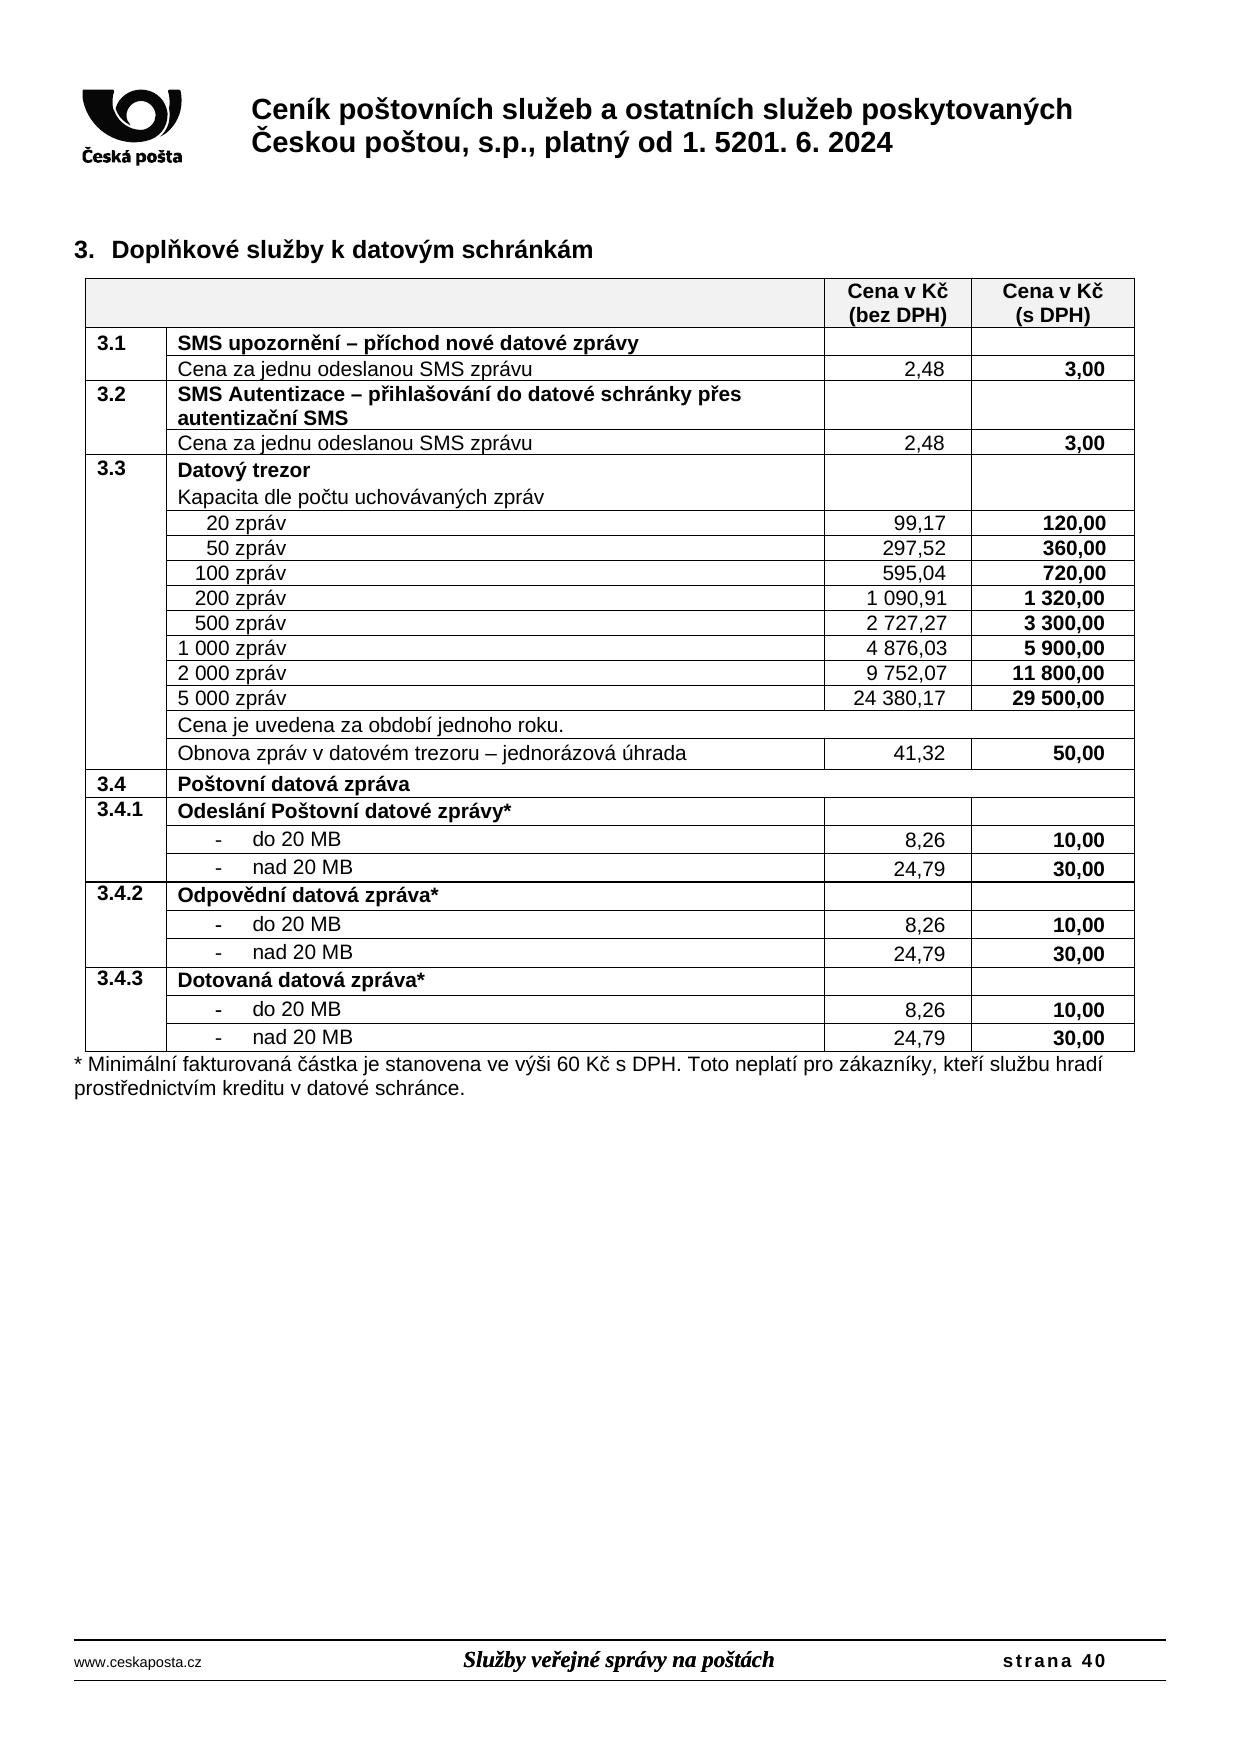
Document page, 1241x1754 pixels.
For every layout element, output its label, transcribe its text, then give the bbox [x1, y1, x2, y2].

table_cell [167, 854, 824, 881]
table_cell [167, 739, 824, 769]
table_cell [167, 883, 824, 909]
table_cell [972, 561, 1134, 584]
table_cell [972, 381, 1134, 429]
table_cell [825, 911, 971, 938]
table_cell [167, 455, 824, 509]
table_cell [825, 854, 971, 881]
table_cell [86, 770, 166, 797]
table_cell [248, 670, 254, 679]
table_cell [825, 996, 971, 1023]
subtitle Doplňkové služby k datovým schránkám [74, 237, 1166, 264]
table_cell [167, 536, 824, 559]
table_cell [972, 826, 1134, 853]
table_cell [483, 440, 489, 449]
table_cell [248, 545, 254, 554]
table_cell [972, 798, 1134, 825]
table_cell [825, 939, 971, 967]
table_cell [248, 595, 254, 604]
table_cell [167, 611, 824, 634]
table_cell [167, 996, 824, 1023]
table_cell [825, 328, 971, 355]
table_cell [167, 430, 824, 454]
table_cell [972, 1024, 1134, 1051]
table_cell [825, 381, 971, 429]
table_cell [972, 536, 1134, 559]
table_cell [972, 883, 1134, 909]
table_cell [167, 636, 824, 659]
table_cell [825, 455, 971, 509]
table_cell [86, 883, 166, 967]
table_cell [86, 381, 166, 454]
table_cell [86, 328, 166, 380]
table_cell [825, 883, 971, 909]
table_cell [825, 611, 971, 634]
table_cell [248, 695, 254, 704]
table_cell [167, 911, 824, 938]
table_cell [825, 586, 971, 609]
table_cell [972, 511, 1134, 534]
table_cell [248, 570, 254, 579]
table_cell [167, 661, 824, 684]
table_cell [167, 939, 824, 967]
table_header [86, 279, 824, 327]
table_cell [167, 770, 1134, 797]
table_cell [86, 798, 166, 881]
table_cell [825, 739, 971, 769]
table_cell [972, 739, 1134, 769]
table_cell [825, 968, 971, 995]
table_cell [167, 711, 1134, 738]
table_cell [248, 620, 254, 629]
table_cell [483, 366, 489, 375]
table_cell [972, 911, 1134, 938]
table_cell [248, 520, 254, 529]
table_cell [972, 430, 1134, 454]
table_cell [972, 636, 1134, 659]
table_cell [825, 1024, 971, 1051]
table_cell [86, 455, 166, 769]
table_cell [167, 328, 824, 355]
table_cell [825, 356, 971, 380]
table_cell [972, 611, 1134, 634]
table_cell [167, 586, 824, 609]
text * Minimální fakturovaná částka je stanovena ve výši 60 Kč s DPH. Toto neplatí pro zákazníky, kteří službu hradí prostřednictvím kreditu v datové schránce. [74, 1052, 1166, 1100]
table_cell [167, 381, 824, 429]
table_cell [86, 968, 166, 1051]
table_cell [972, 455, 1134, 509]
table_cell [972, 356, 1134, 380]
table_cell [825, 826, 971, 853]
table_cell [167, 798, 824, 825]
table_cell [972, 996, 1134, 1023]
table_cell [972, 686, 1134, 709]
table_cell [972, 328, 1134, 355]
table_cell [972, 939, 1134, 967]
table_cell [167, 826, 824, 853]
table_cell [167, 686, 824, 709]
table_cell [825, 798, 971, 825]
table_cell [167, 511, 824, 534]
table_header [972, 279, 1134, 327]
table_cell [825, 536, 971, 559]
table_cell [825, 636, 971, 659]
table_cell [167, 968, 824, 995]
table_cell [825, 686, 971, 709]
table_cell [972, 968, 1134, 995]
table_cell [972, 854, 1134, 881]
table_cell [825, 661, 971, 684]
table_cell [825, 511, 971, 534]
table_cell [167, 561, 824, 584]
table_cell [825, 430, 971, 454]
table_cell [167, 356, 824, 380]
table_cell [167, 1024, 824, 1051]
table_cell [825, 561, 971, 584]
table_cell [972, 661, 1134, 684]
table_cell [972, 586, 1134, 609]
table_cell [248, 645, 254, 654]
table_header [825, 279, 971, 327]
